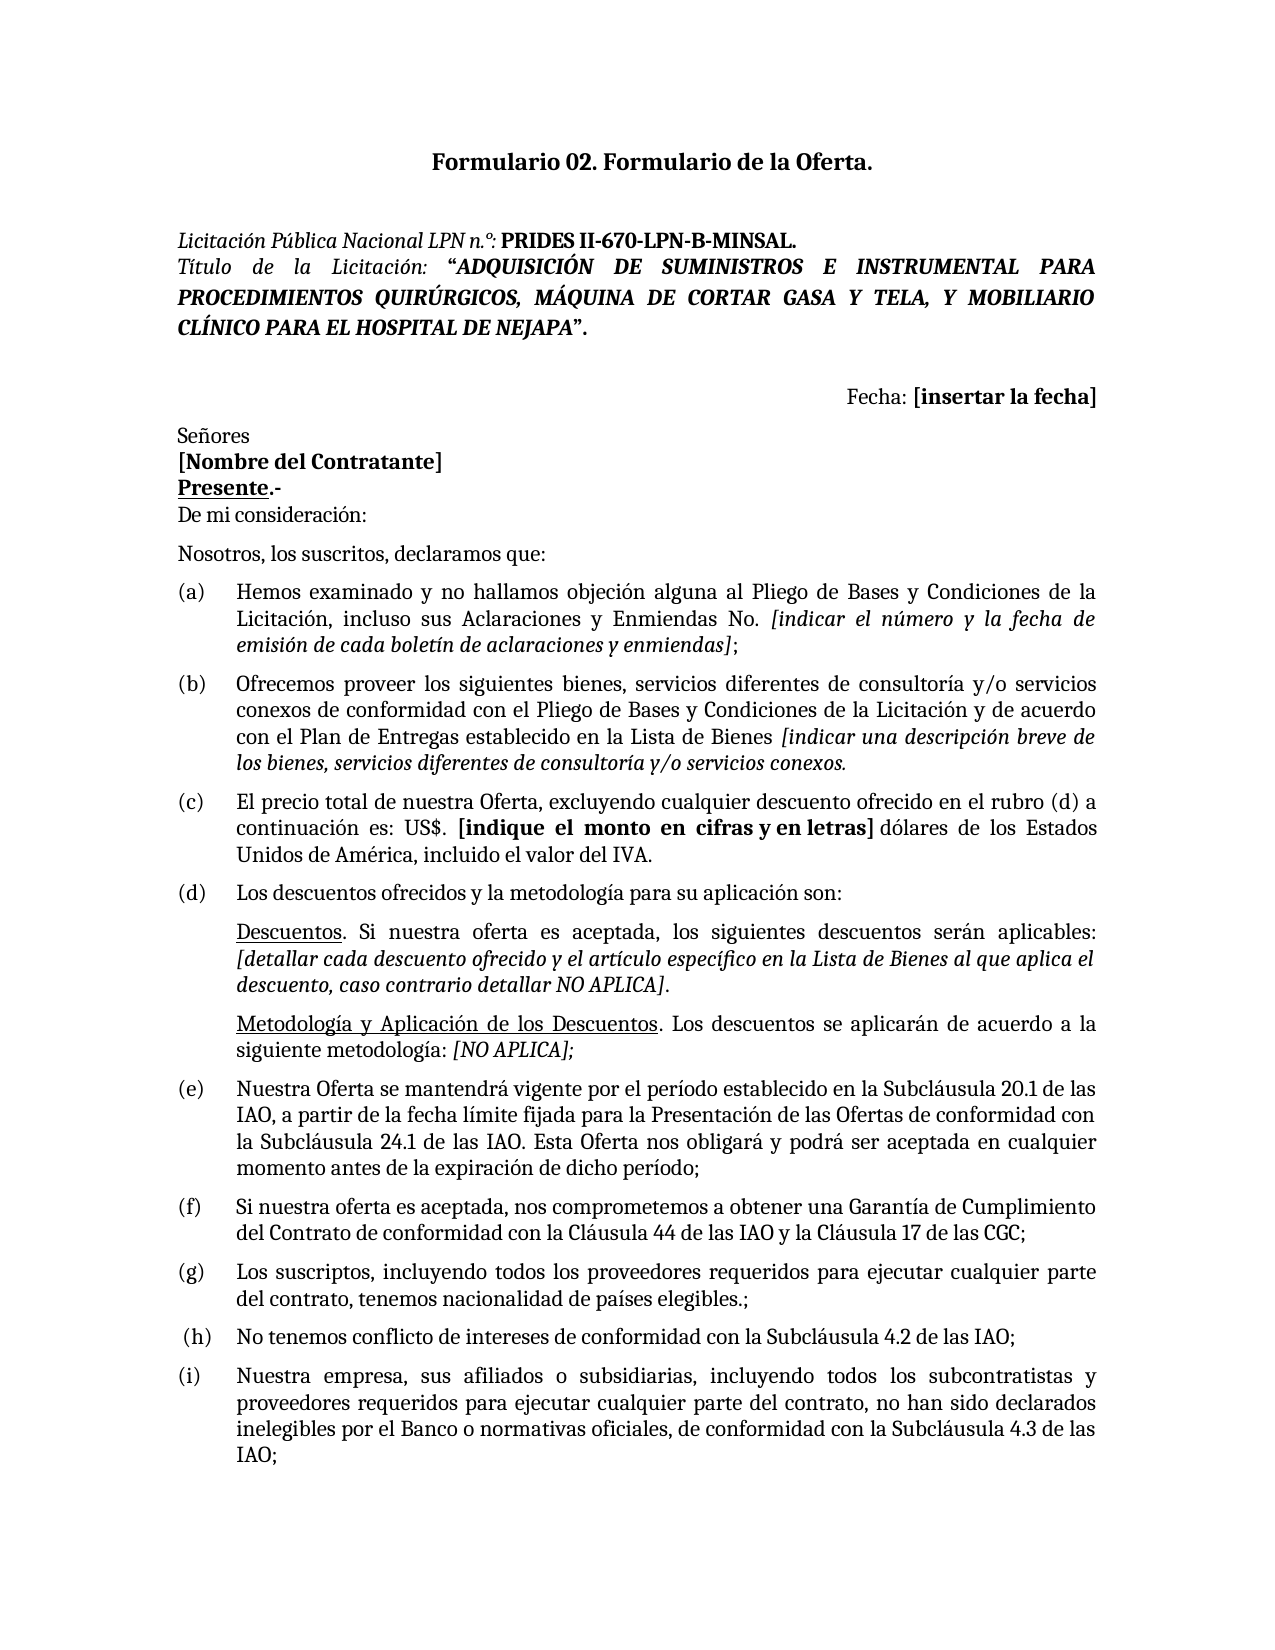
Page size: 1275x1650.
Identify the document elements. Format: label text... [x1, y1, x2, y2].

list Los descuentos ofrecidos y la metodología para su aplicación son: [177, 880, 1098, 907]
list El precio total de nuestra Oferta, excluyendo cualquier descuento ofrecido en el rubro (d) a continuación es: US$. [indique el monto en cifras y en letras] dólares de los Estados Unidos de América, incluido el valor del IVA. [177, 789, 1098, 868]
text De mi consideración: [177, 501, 1098, 528]
text Descuentos. Si nuestra oferta es aceptada, los siguientes descuentos serán aplicables: [detallar cada descuento ofrecido y el artículo específico en la Lista de Bienes al que aplica el descuento, caso contrario detallar NO APLICA]. [236, 919, 1098, 998]
list Hemos examinado y no hallamos objeción alguna al Pliego de Bases y Condiciones de la Licitación, incluso sus Aclaraciones y Enmiendas No. [indicar el número y la fecha de emisión de cada boletín de aclaraciones y enmiendas]; [177, 579, 1098, 658]
text Título de la Licitación: “ADQUISICIÓN DE SUMINISTROS E INSTRUMENTAL PARA PROCEDIMIENTOS QUIRÚRGICOS, MÁQUINA DE CORTAR GASA Y TELA, Y MOBILIARIO CLÍNICO PARA EL HOSPITAL DE NEJAPA”. [177, 254, 1098, 341]
list Nosotros, los suscritos, declaramos que: [177, 540, 1098, 567]
text Metodología y Aplicación de los Descuentos. Los descuentos se aplicarán de acuerdo a la siguiente metodología: [NO APLICA]; [236, 1011, 1098, 1063]
text Presente.- [177, 475, 1098, 501]
text Formulario 02. Formulario de la Oferta. [207, 148, 1098, 176]
text (h) No tenemos conflicto de intereses de conformidad con la Subcláusula 4.2 de las IAO; [177, 1324, 1098, 1351]
text [Nombre del Contratante] [177, 449, 1098, 475]
text (e) Nuestra Oferta se mantendrá vigente por el período establecido en la Subcláusula 20.1 de las IAO, a partir de la fecha límite fijada para la Presentación de las Ofertas de conformidad con la Subcláusula 24.1 de las IAO. Esta Oferta nos obligará y podrá ser aceptada en cualquier momento antes de la expiración de dicho período; [177, 1076, 1098, 1181]
text (g) Los suscriptos, incluyendo todos los proveedores requeridos para ejecutar cualquier parte del contrato, tenemos nacionalidad de países elegibles.; [177, 1259, 1098, 1312]
text Fecha: [insertar la fecha] [177, 383, 1098, 410]
text (f) Si nuestra oferta es aceptada, nos comprometemos a obtener una Garantía de Cumplimiento del Contrato de conformidad con la Cláusula 44 de las IAO y la Cláusula 17 de las CGC; [177, 1194, 1098, 1246]
text (i) Nuestra empresa, sus afiliados o subsidiarias, incluyendo todos los subcontratistas y proveedores requeridos para ejecutar cualquier parte del contrato, no han sido declarados inelegibles por el Banco o normativas oficiales, de conformidad con la Subcláusula 4.3 de las IAO; [177, 1363, 1098, 1468]
text Licitación Pública Nacional LPN n.°: PRIDES II-670-LPN-B-MINSAL. [177, 228, 1098, 254]
list Ofrecemos proveer los siguientes bienes, servicios diferentes de consultoría y/o servicios conexos de conformidad con el Pliego de Bases y Condiciones de la Licitación y de acuerdo con el Plan de Entregas establecido en la Lista de Bienes [indicar una descripción breve de los bienes, servicios diferentes de consultoría y/o servicios conexos. [177, 671, 1098, 776]
text Señores [177, 422, 1098, 449]
